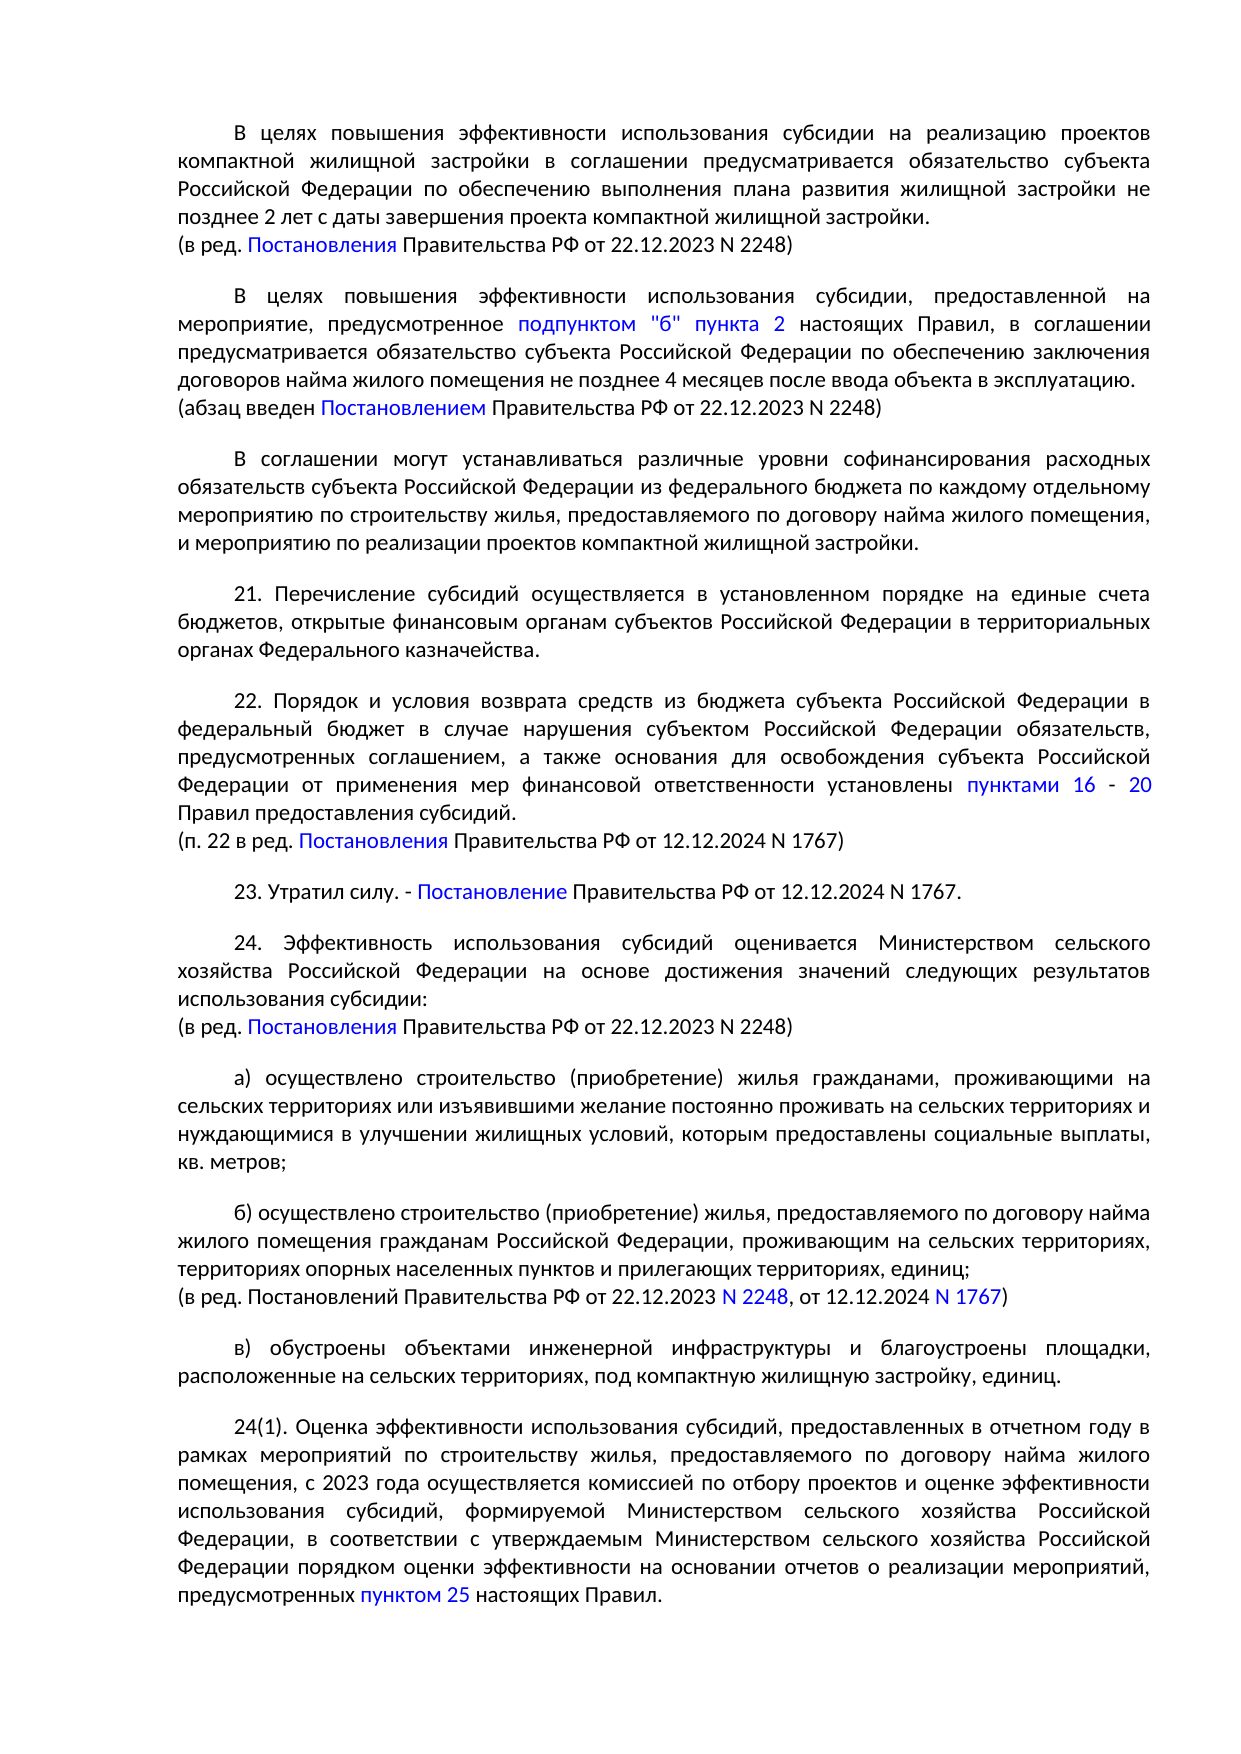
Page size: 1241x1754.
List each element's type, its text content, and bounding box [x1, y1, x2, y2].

text В целях повышения эффективности использования субсидии на реализацию проектов компактной жилищной застройки в соглашении предусматривается обязательство субъекта Российской Федерации по обеспечению выполнения плана развития жилищной застройки не позднее 2 лет с даты завершения проекта компактной жилищной застройки. [177, 118, 1152, 230]
text 24(1). Оценка эффективности использования субсидий, предоставленных в отчетном году в рамках мероприятий по строительству жилья, предоставляемого по договору найма жилого помещения, с 2023 года осуществляется комиссией по отбору проектов и оценке эффективности использования субсидий, формируемой Министерством сельского хозяйства Российской Федерации, в соответствии с утверждаемым Министерством сельского хозяйства Российской Федерации порядком оценки эффективности на основании отчетов о реализации мероприятий, предусмотренных пунктом 25 настоящих Правил. [177, 1412, 1152, 1608]
text а) осуществлено строительство (приобретение) жилья гражданами, проживающими на сельских территориях или изъявившими желание постоянно проживать на сельских территориях и нуждающимися в улучшении жилищных условий, которым предоставлены социальные выплаты, кв. метров; [177, 1063, 1152, 1175]
text 24. Эффективность использования субсидий оценивается Министерством сельского хозяйства Российской Федерации на основе достижения значений следующих результатов использования субсидии: [177, 928, 1152, 1012]
text 21. Перечисление субсидий осуществляется в установленном порядке на единые счета бюджетов, открытые финансовым органам субъектов Российской Федерации в территориальных органах Федерального казначейства. [177, 579, 1152, 663]
text (в ред. Постановления Правительства РФ от 22.12.2023 N 2248) [177, 230, 1152, 258]
text 22. Порядок и условия возврата средств из бюджета субъекта Российской Федерации в федеральный бюджет в случае нарушения субъектом Российской Федерации обязательств, предусмотренных соглашением, а также основания для освобождения субъекта Российской Федерации от применения мер финансовой ответственности установлены пунктами 16 - 20 Правил предоставления субсидий. [177, 686, 1152, 826]
text (абзац введен Постановлением Правительства РФ от 22.12.2023 N 2248) [177, 393, 1152, 421]
text В целях повышения эффективности использования субсидии, предоставленной на мероприятие, предусмотренное подпунктом "б" пункта 2 настоящих Правил, в соглашении предусматривается обязательство субъекта Российской Федерации по обеспечению заключения договоров найма жилого помещения не позднее 4 месяцев после ввода объекта в эксплуатацию. [177, 281, 1152, 393]
text б) осуществлено строительство (приобретение) жилья, предоставляемого по договору найма жилого помещения гражданам Российской Федерации, проживающим на сельских территориях, территориях опорных населенных пунктов и прилегающих территориях, единиц; [177, 1198, 1152, 1282]
text (п. 22 в ред. Постановления Правительства РФ от 12.12.2024 N 1767) [177, 826, 1152, 854]
text 23. Утратил силу. - Постановление Правительства РФ от 12.12.2024 N 1767. [177, 877, 1152, 905]
text в) обустроены объектами инженерной инфраструктуры и благоустроены площадки, расположенные на сельских территориях, под компактную жилищную застройку, единиц. [177, 1333, 1152, 1389]
text (в ред. Постановлений Правительства РФ от 22.12.2023 N 2248, от 12.12.2024 N 1767) [177, 1282, 1152, 1310]
text В соглашении могут устанавливаться различные уровни софинансирования расходных обязательств субъекта Российской Федерации из федерального бюджета по каждому отдельному мероприятию по строительству жилья, предоставляемого по договору найма жилого помещения, и мероприятию по реализации проектов компактной жилищной застройки. [177, 444, 1152, 556]
text (в ред. Постановления Правительства РФ от 22.12.2023 N 2248) [177, 1012, 1152, 1040]
